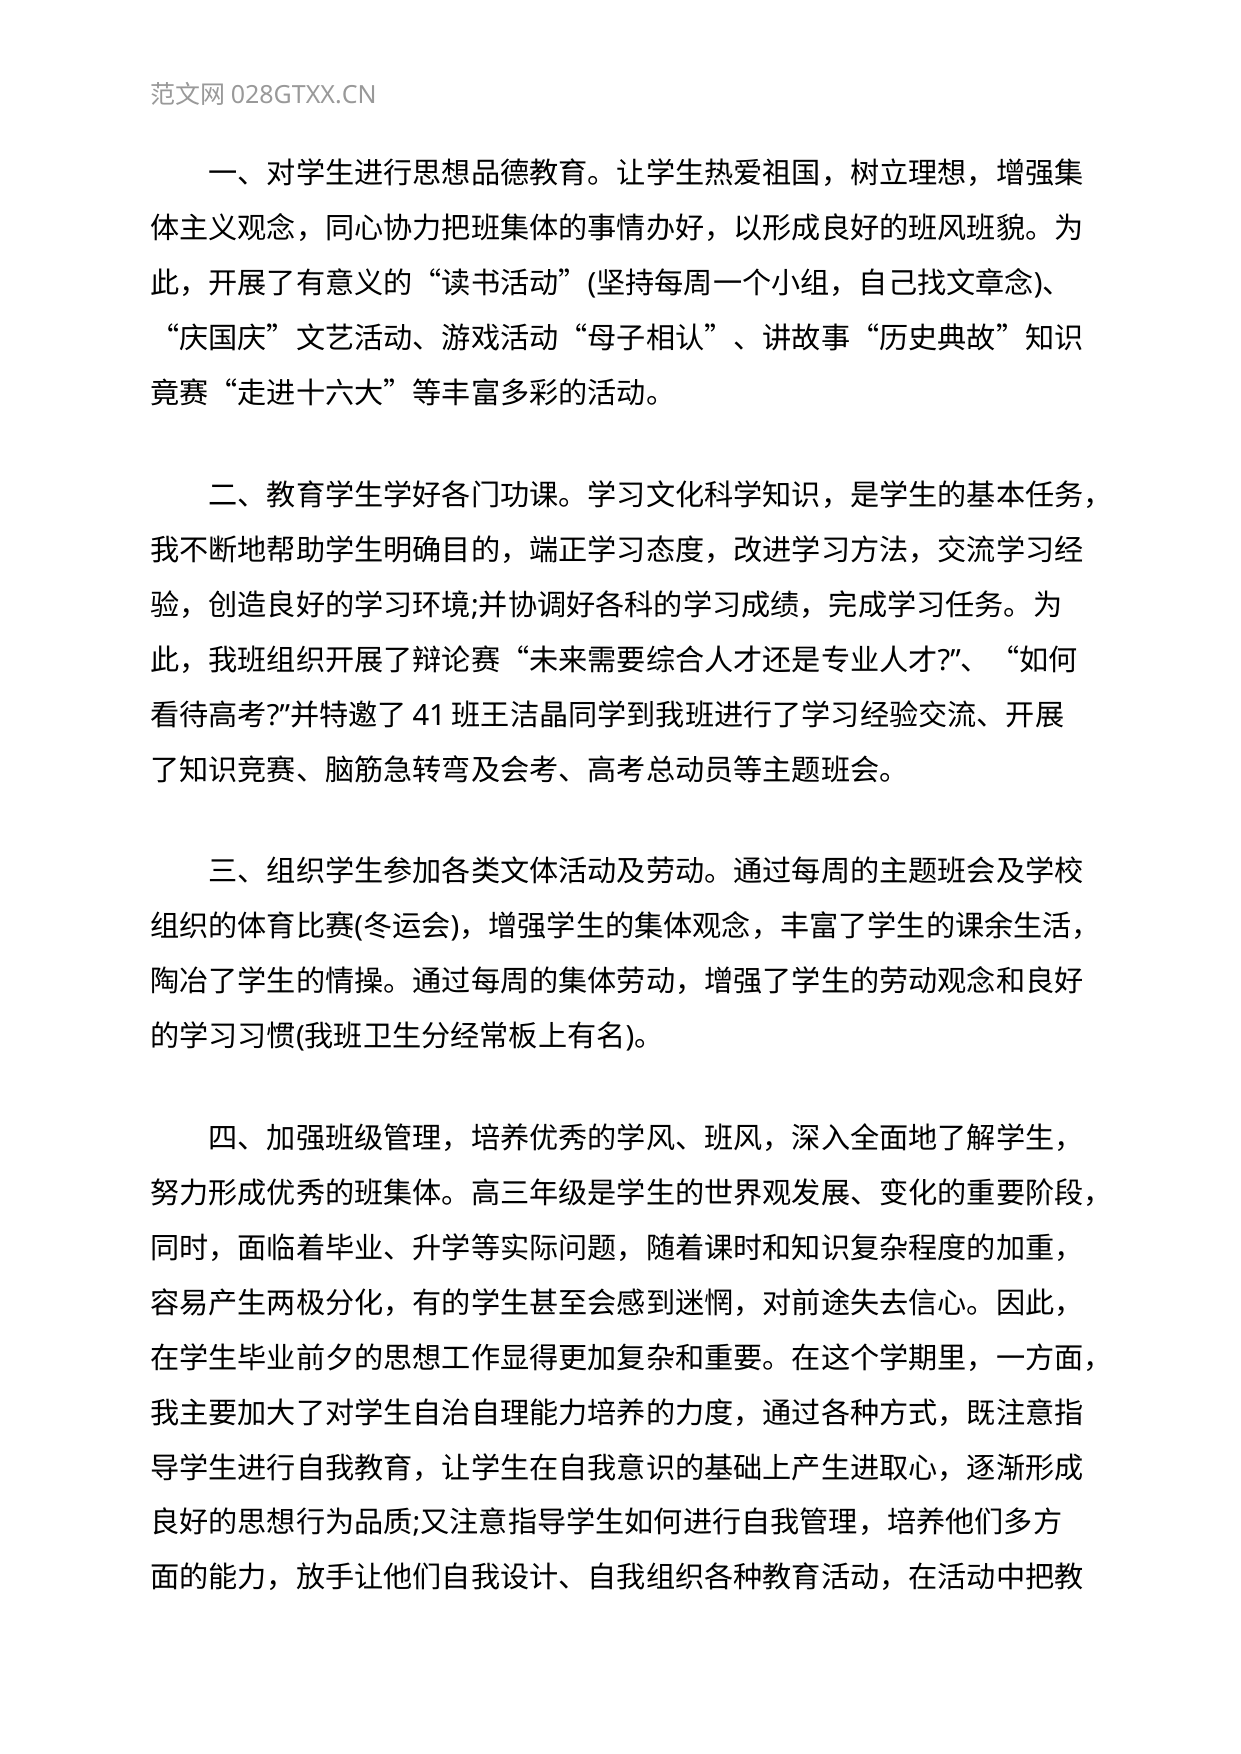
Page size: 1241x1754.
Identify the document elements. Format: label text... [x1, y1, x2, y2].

text 三、组织学生参加各类文体活动及劳动。通过每周的主题班会及学校组织的体育比赛(冬运会)，增强学生的集体观念，丰富了学生的课余生活，陶冶了学生的情操。通过每周的集体劳动，增强了学生的劳动观念和良好的学习习惯(我班卫生分经常板上有名)。 [150, 848, 1090, 1055]
text 一、对学生进行思想品德教育。让学生热爱祖国，树立理想，增强集体主义观念，同心协力把班集体的事情办好，以形成良好的班风班貌。为此，开展了有意义的“读书活动”(坚持每周一个小组，自己找文章念)、“庆国庆”文艺活动、游戏活动“母子相认”、讲故事“历史典故”知识竟赛“走进十六大”等丰富多彩的活动。 [150, 150, 1090, 412]
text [150, 1115, 1090, 1596]
text 二、教育学生学好各门功课。学习文化科学知识，是学生的基本任务，我不断地帮助学生明确目的，端正学习态度，改进学习方法，交流学习经验，创造良好的学习环境;并协调好各科的学习成绩，完成学习任务。为此，我班组织开展了辩论赛“未来需要综合人才还是专业人才?”、“如何看待高考?”并特邀了41班王洁晶同学到我班进行了学习经验交流、开展了知识竞赛、脑筋急转弯及会考、高考总动员等主题班会。 [150, 471, 1090, 788]
